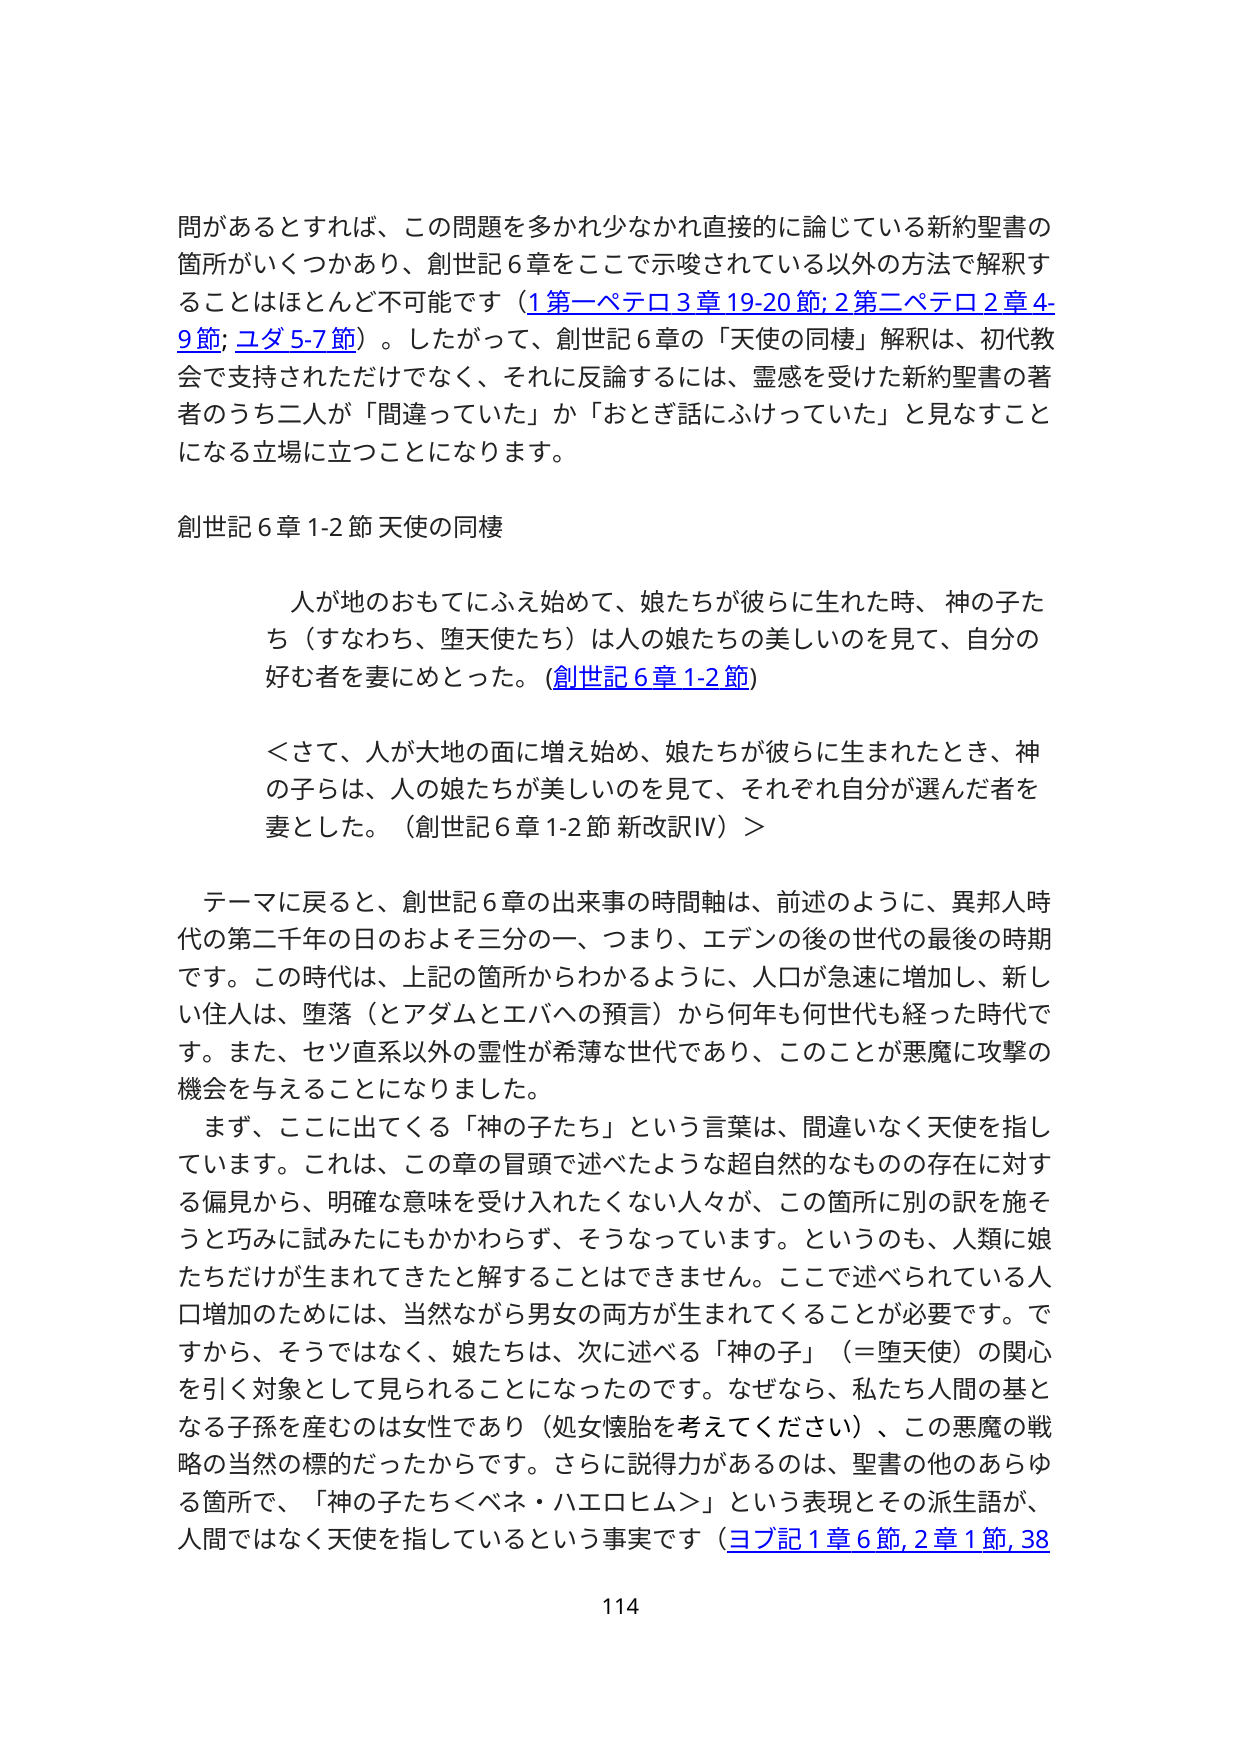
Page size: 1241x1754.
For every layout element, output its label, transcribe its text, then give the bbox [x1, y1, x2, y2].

text 創世記6章1-2節 天使の同棲 [177, 507, 1063, 544]
text ＜さて、人が大地の面に増え始め、娘たちが彼らに生まれたとき、神の子らは、人の娘たちが美しいのを見て、それぞれ自分が選んだ者を妻とした。（創世記６章1-2節 新改訳Ⅳ）＞ [265, 732, 1063, 844]
text テーマに戻ると、創世記6章の出来事の時間軸は、前述のように、異邦人時代の第二千年の日のおよそ三分の一、つまり、エデンの後の世代の最後の時期です。この時代は、上記の箇所からわかるように、人口が急速に増加し、新しい住人は、堕落（とアダムとエバへの預言）から何年も何世代も経った時代です。また、セツ直系以外の霊性が希薄な世代であり、このことが悪魔に攻撃の機会を与えることになりました。 [177, 882, 1063, 1107]
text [177, 207, 1063, 469]
text 人が地のおもてにふえ始めて、娘たちが彼らに生れた時、 神の子たち（すなわち、堕天使たち）は人の娘たちの美しいのを見て、自分の好む者を妻にめとった。 (創世記 6章1-2節) [265, 582, 1063, 694]
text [177, 1107, 1063, 1557]
